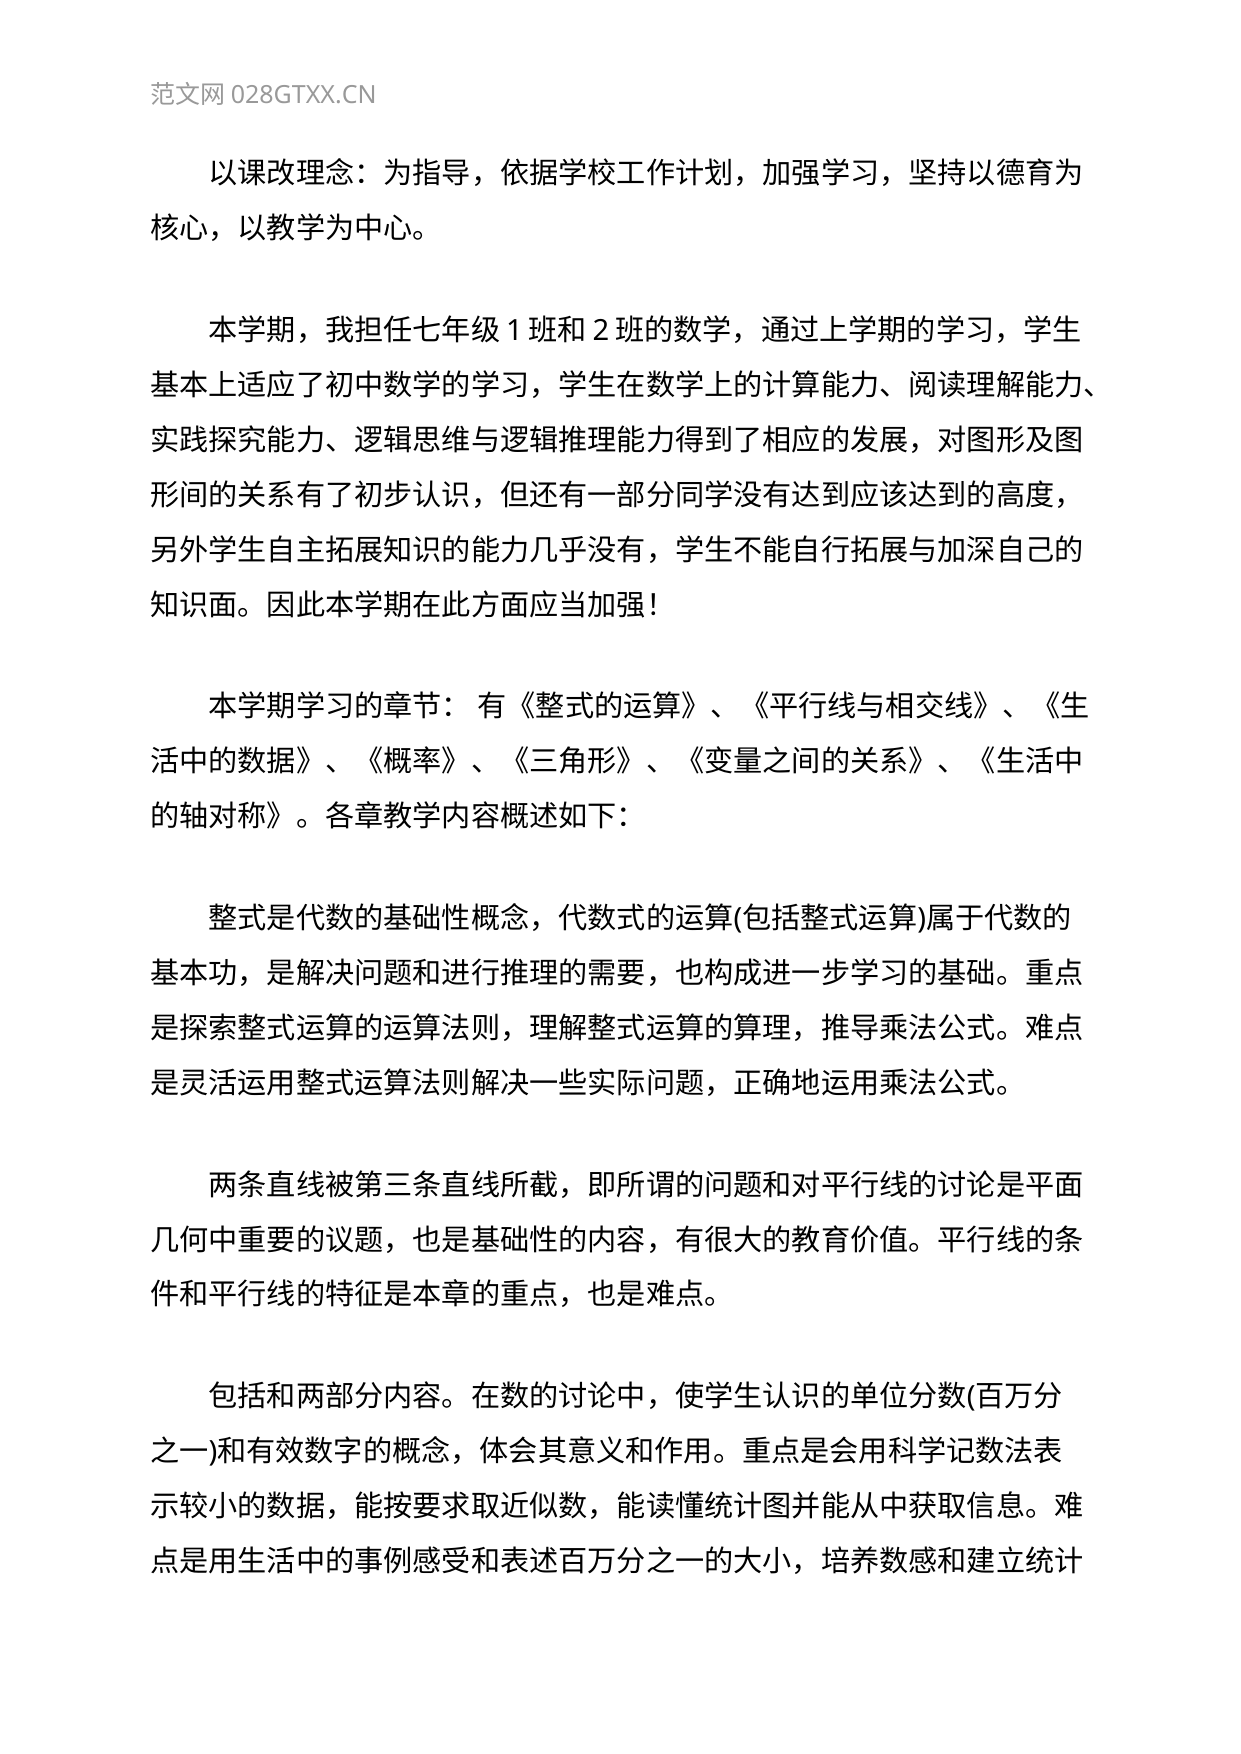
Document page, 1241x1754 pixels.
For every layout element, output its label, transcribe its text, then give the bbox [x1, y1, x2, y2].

text 本学期学习的章节： 有《整式的运算》、《平行线与相交线》、《生活中的数据》、《概率》、《三角形》、《变量之间的关系》、《生活中的轴对称》。各章教学内容概述如下： [150, 683, 1090, 835]
text 本学期，我担任七年级1班和2班的数学，通过上学期的学习，学生基本上适应了初中数学的学习，学生在数学上的计算能力、阅读理解能力、实践探究能力、逻辑思维与逻辑推理能力得到了相应的发展，对图形及图形间的关系有了初步认识，但还有一部分同学没有达到应该达到的高度，另外学生自主拓展知识的能力几乎没有，学生不能自行拓展与加深自己的知识面。因此本学期在此方面应当加强！ [150, 307, 1090, 623]
text 两条直线被第三条直线所截，即所谓的问题和对平行线的讨论是平面几何中重要的议题，也是基础性的内容，有很大的教育价值。平行线的条件和平行线的特征是本章的重点，也是难点。 [150, 1161, 1090, 1313]
text 以课改理念：为指导，依据学校工作计划，加强学习，坚持以德育为核心，以教学为中心。 [150, 150, 1090, 247]
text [150, 1373, 1090, 1580]
text 整式是代数的基础性概念，代数式的运算(包括整式运算)属于代数的基本功，是解决问题和进行推理的需要，也构成进一步学习的基础。重点是探索整式运算的运算法则，理解整式运算的算理，推导乘法公式。难点是灵活运用整式运算法则解决一些实际问题，正确地运用乘法公式。 [150, 894, 1090, 1102]
